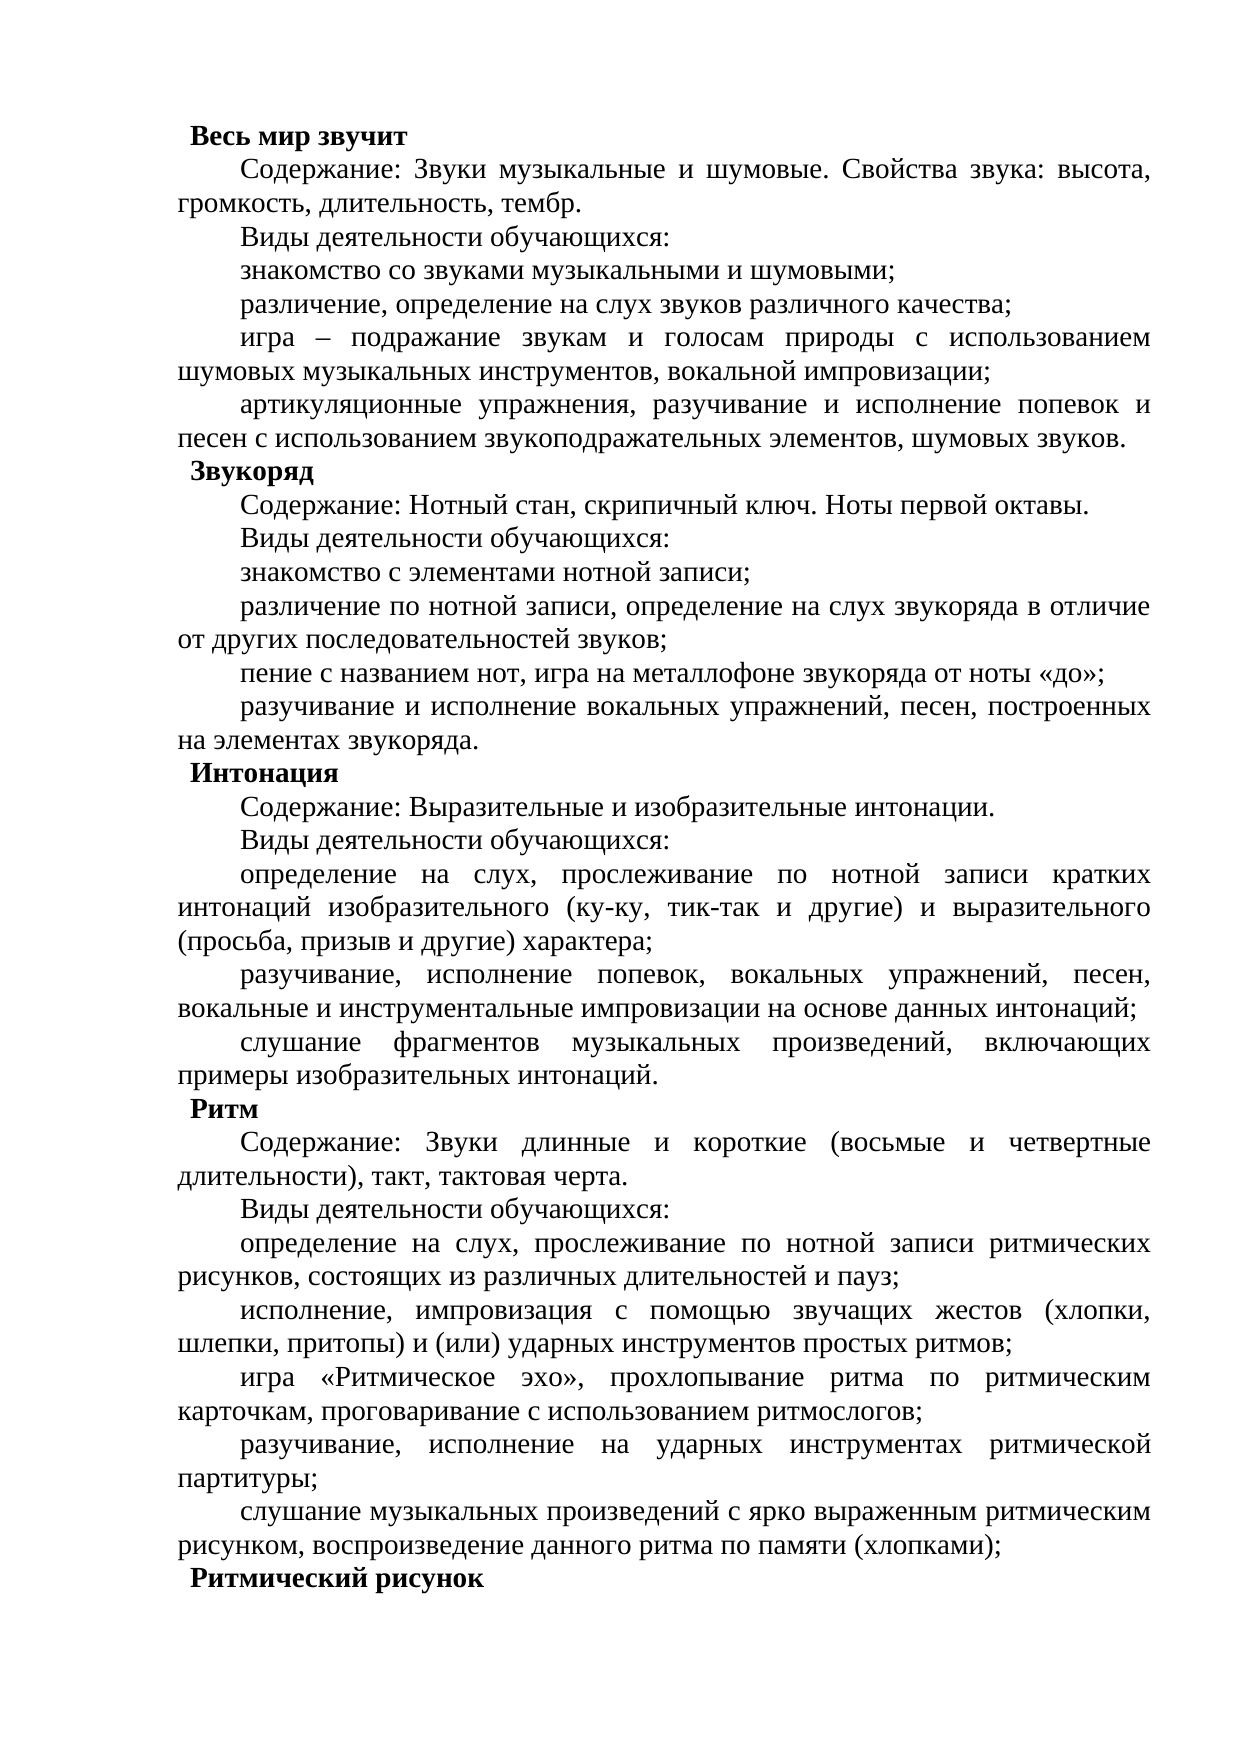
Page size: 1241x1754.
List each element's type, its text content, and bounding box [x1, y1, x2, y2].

text Содержание: Звуки длинные и короткие (восьмые и четвертные длительности), такт, тактовая черта. [177, 1124, 1152, 1191]
text знакомство с элементами нотной записи; [177, 554, 1152, 588]
text игра «Ритмическое эхо», прохлопывание ритма по ритмическим карточкам, проговаривание с использованием ритмослогов; [177, 1359, 1152, 1426]
text разучивание и исполнение вокальных упражнений, песен, построенных на элементах звукоряда. [177, 688, 1152, 755]
text исполнение, импровизация с помощью звучащих жестов (хлопки, шлепки, притопы) и (или) ударных инструментов простых ритмов; [177, 1292, 1152, 1359]
text Ритм [190, 1091, 1152, 1124]
text разучивание, исполнение попевок, вокальных упражнений, песен, вокальные и инструментальные импровизации на основе данных интонаций; [177, 957, 1152, 1024]
text различение, определение на слух звуков различного качества; [177, 286, 1152, 319]
text Виды деятельности обучающихся: [177, 1191, 1152, 1225]
text Содержание: Звуки музыкальные и шумовые. Свойства звука: высота, громкость, длительность, тембр. [177, 152, 1152, 219]
text Звукоряд [190, 453, 1152, 487]
text Виды деятельности обучающихся: [177, 521, 1152, 554]
text различение по нотной записи, определение на слух звукоряда в отличие от других последовательностей звуков; [177, 588, 1152, 655]
text пение с названием нот, игра на металлофоне звукоряда от ноты «до»; [177, 655, 1152, 688]
text определение на слух, прослеживание по нотной записи ритмических рисунков, состоящих из различных длительностей и пауз; [177, 1225, 1152, 1292]
text слушание фрагментов музыкальных произведений, включающих примеры изобразительных интонаций. [177, 1024, 1152, 1091]
text определение на слух, прослеживание по нотной записи кратких интонаций изобразительного (ку-ку, тик-так и другие) и выразительного (просьба, призыв и другие) характера; [177, 856, 1152, 957]
text Ритмический рисунок [190, 1560, 1152, 1594]
text Интонация [190, 755, 1152, 789]
text знакомство со звуками музыкальными и шумовыми; [177, 252, 1152, 286]
text разучивание, исполнение на ударных инструментах ритмической партитуры; [177, 1426, 1152, 1493]
text Содержание: Выразительные и изобразительные интонации. [177, 789, 1152, 822]
text Виды деятельности обучающихся: [177, 219, 1152, 252]
text Содержание: Нотный стан, скрипичный ключ. Ноты первой октавы. [177, 487, 1152, 521]
text Весь мир звучит [190, 118, 1152, 152]
text игра – подражание звукам и голосам природы с использованием шумовых музыкальных инструментов, вокальной импровизации; [177, 319, 1152, 386]
text артикуляционные упражнения, разучивание и исполнение попевок и песен с использованием звукоподражательных элементов, шумовых звуков. [177, 386, 1152, 453]
text Виды деятельности обучающихся: [177, 822, 1152, 856]
text слушание музыкальных произведений с ярко выраженным ритмическим рисунком, воспроизведение данного ритма по памяти (хлопками); [177, 1493, 1152, 1560]
